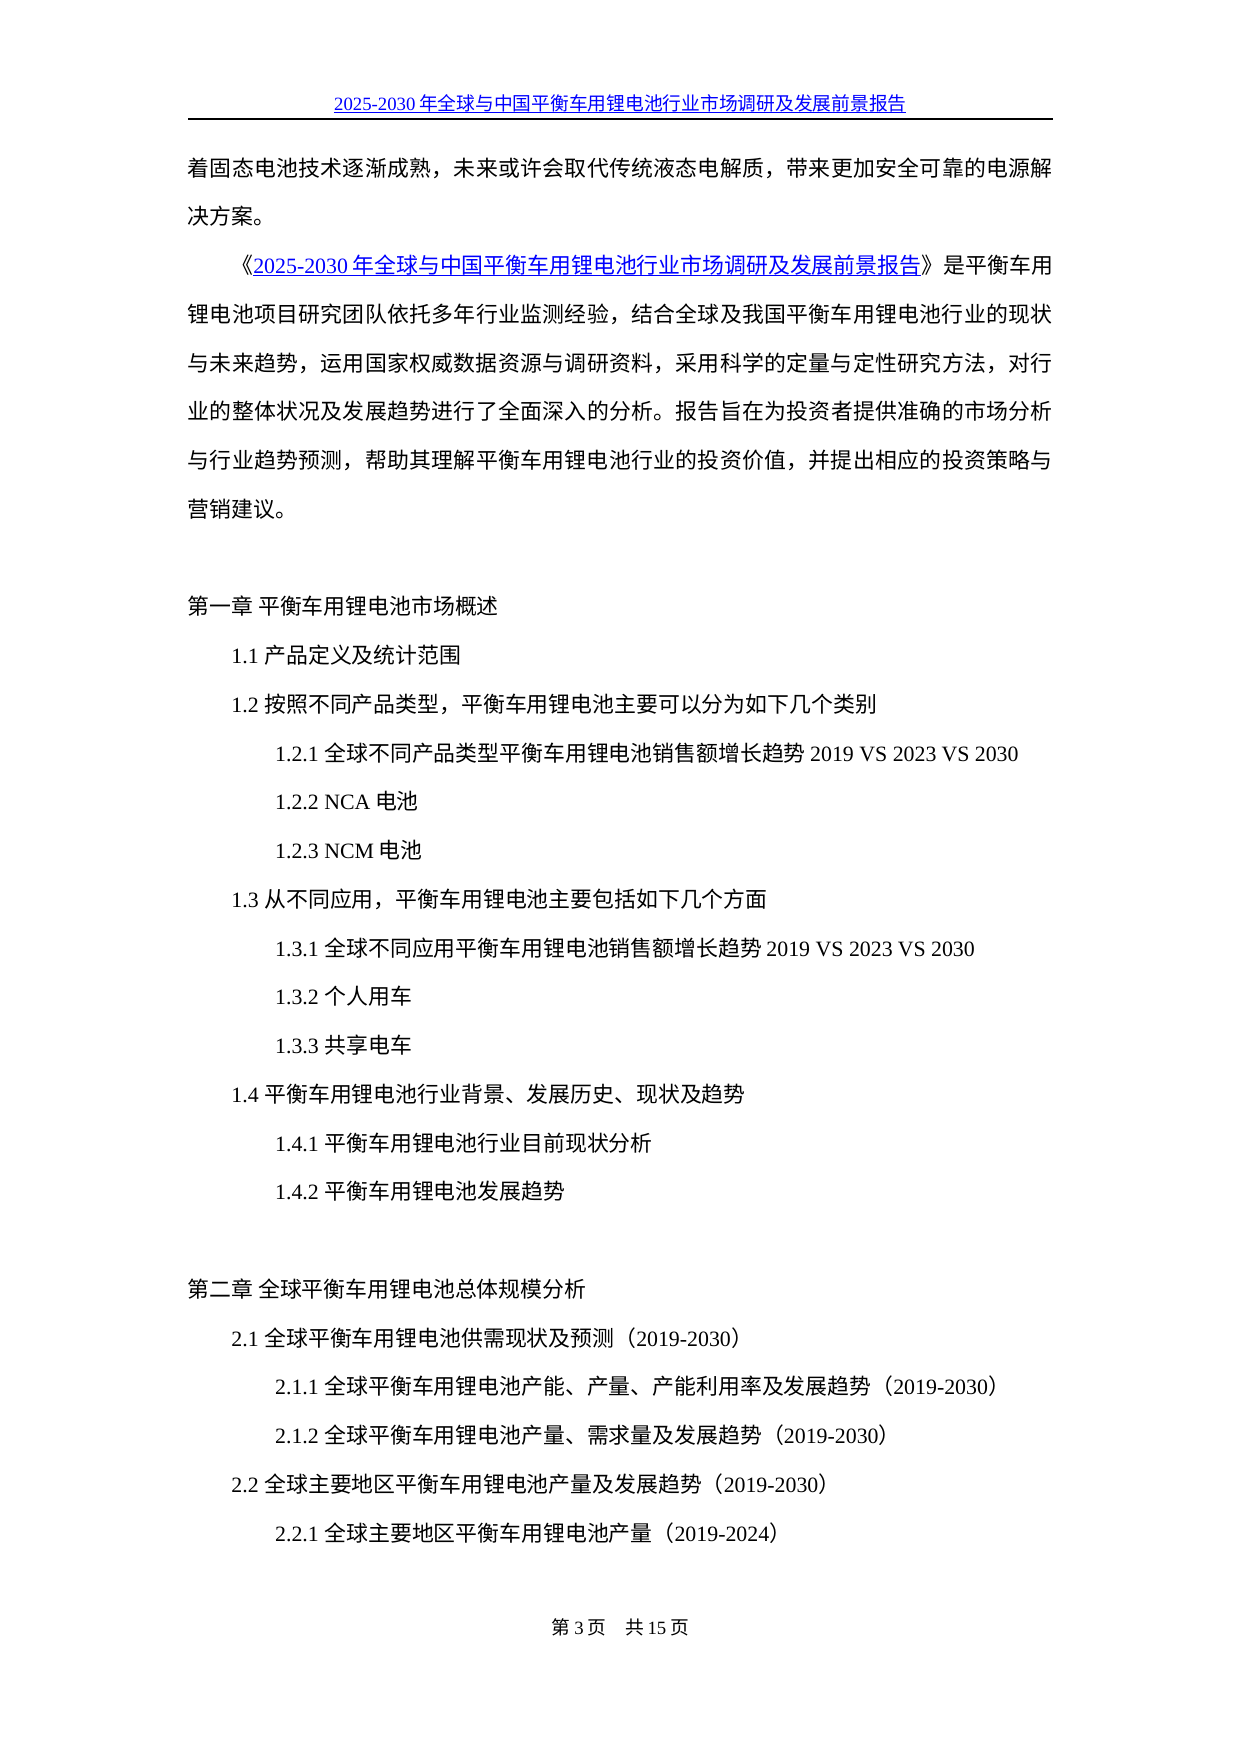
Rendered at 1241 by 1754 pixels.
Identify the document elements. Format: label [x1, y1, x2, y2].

text [187, 150, 1053, 1548]
